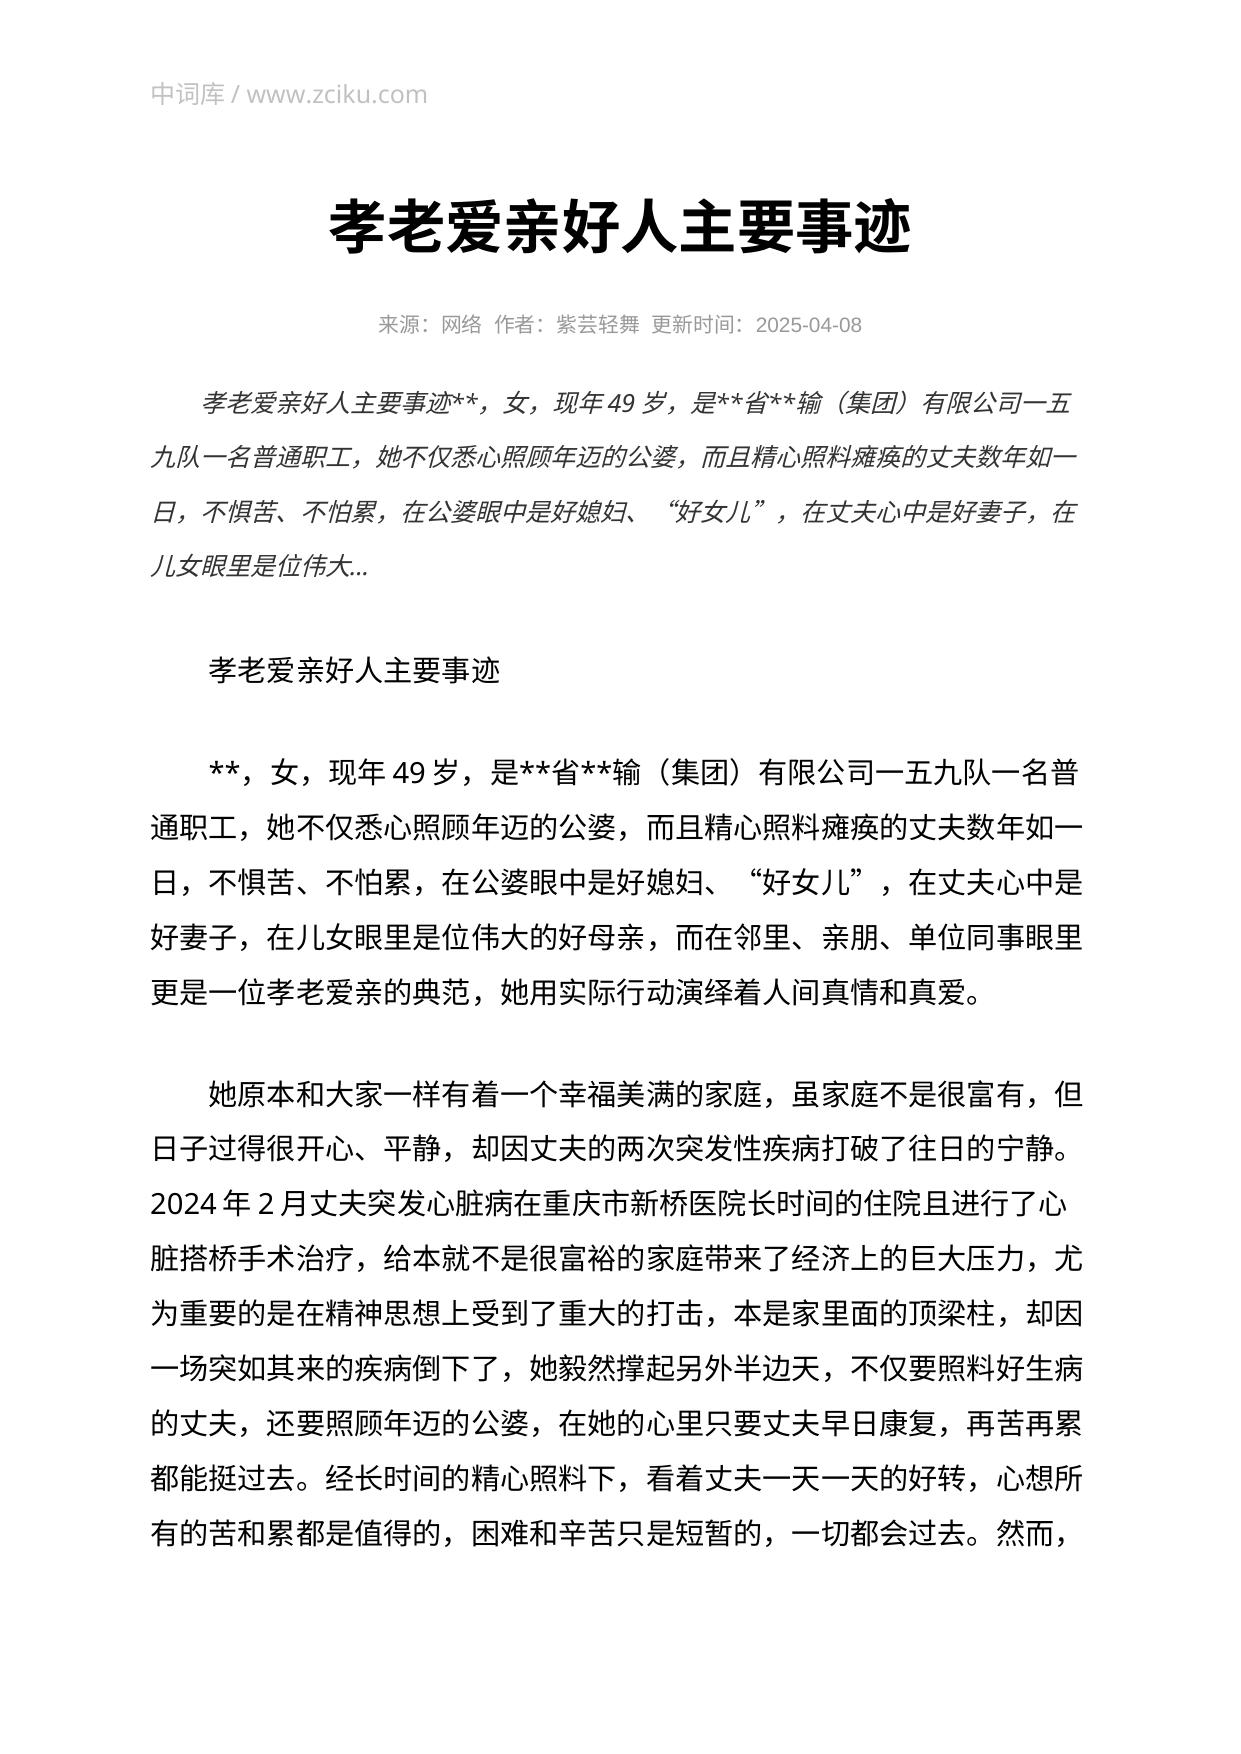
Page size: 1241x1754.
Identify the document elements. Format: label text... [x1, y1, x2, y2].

subtitle 孝老爱亲好人主要事迹 [150, 181, 1090, 266]
text 来源：网络 作者：紫芸轻舞 更新时间：2025-04-08 [150, 313, 1090, 337]
text 孝老爱亲好人主要事迹 [150, 648, 1090, 690]
text 孝老爱亲好人主要事迹**，女，现年49岁，是**省**输（集团）有限公司一五九队一名普通职工，她不仅悉心照顾年迈的公婆，而且精心照料瘫痪的丈夫数年如一日，不惧苦、不怕累，在公婆眼中是好媳妇、“好女儿”，在丈夫心中是好妻子，在儿女眼里是位伟大... [150, 383, 1090, 583]
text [150, 1071, 1090, 1553]
text **，女，现年49岁，是**省**输（集团）有限公司一五九队一名普通职工，她不仅悉心照顾年迈的公婆，而且精心照料瘫痪的丈夫数年如一日，不惧苦、不怕累，在公婆眼中是好媳妇、“好女儿”，在丈夫心中是好妻子，在儿女眼里是位伟大的好母亲，而在邻里、亲朋、单位同事眼里更是一位孝老爱亲的典范，她用实际行动演绎着人间真情和真爱。 [150, 749, 1090, 1012]
